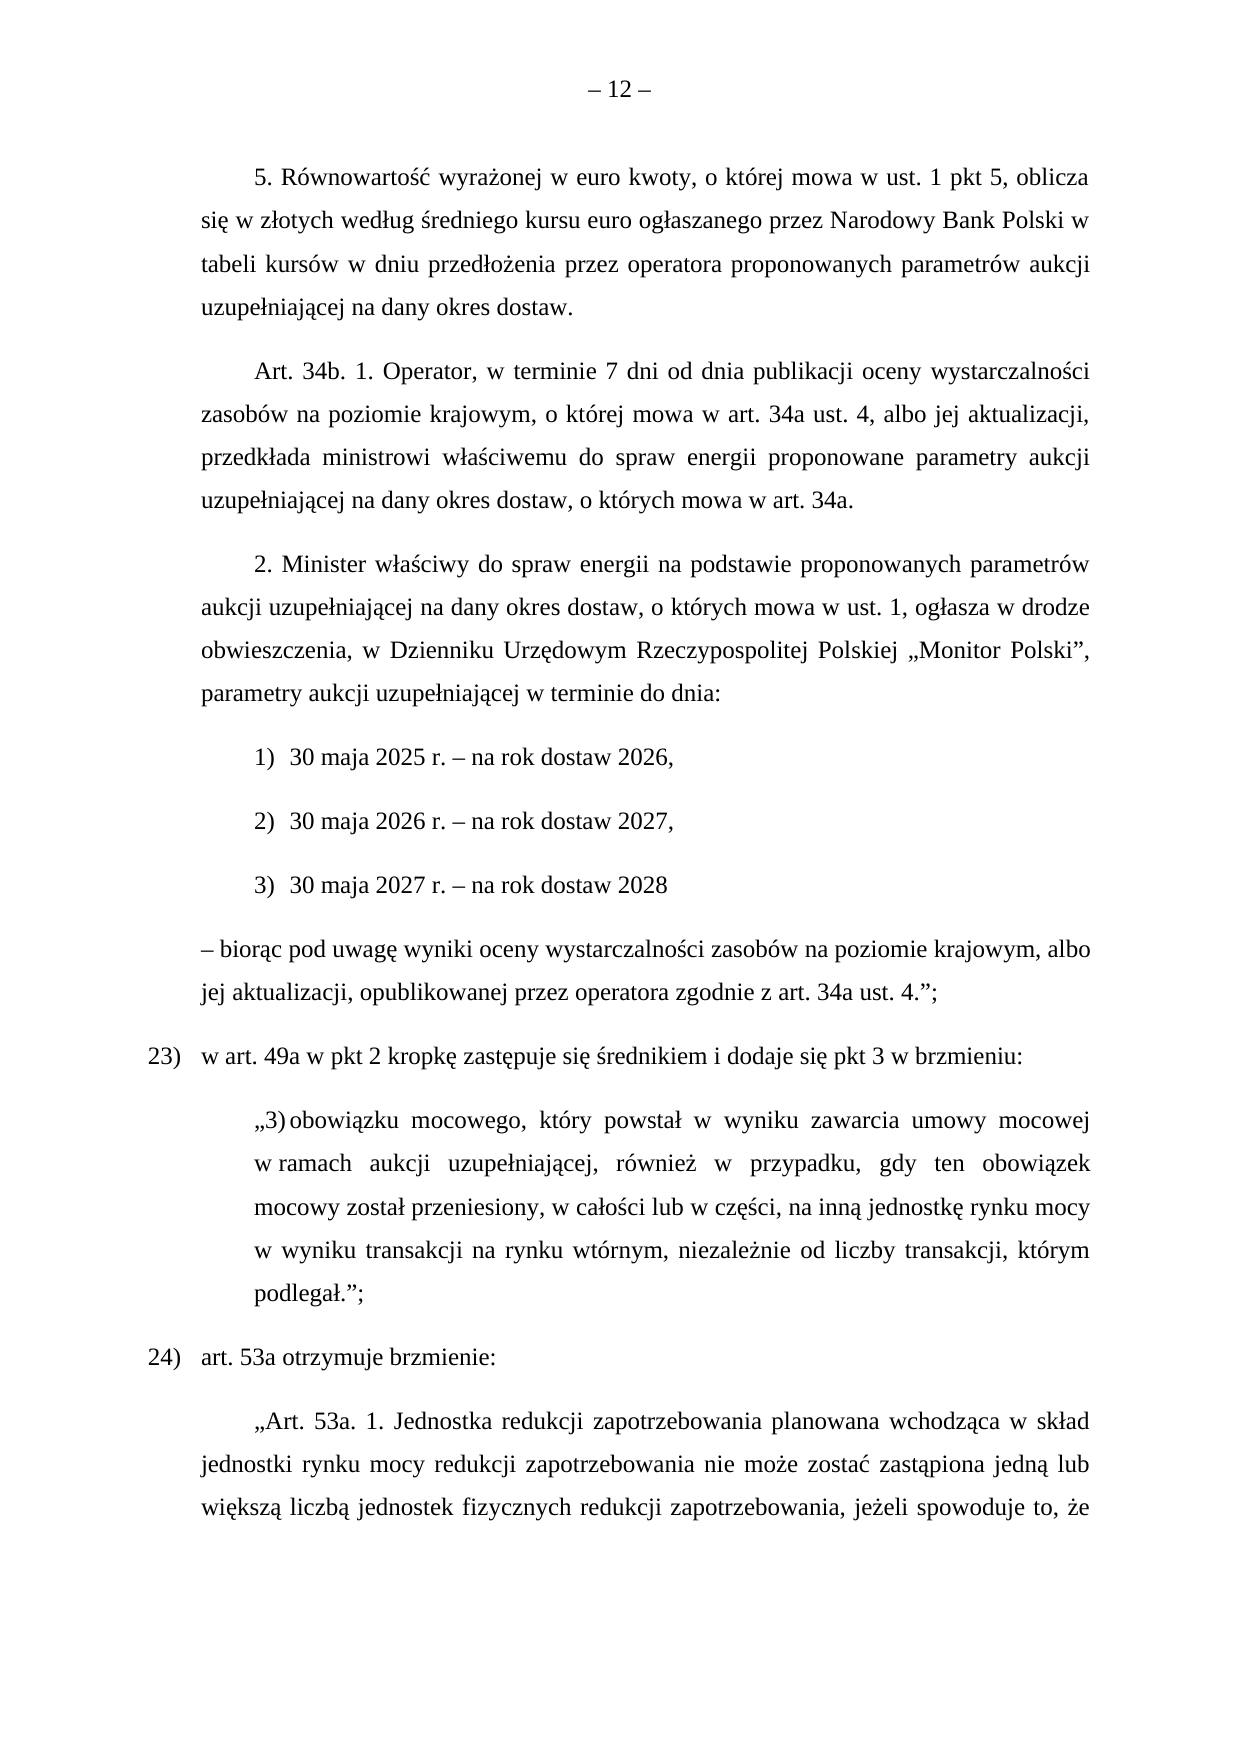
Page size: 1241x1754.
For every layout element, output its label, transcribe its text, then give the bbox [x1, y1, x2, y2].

text – biorąc pod uwagę wyniki oceny wystarczalności zasobów na poziomie krajowym, albo jej aktualizacji, opublikowanej przez operatora zgodnie z art. 34a ust. 4.”; [201, 934, 1091, 1006]
text 2) 30 maja 2026 r. – na rok dostaw 2027, [254, 806, 1091, 835]
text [201, 1406, 1091, 1521]
text 24) art. 53a otrzymuje brzmienie: [148, 1342, 1091, 1371]
text 5. Równowartość wyrażonej w euro kwoty, o której mowa w ust. 1 pkt 5, oblicza się w złotych według średniego kursu euro ogłaszanego przez Narodowy Bank Polski w tabeli kursów w dniu przedłożenia przez operatora proponowanych parametrów aukcji uzupełniającej na dany okres dostaw. [201, 162, 1091, 321]
text 2. Minister właściwy do spraw energii na podstawie proponowanych parametrów aukcji uzupełniającej na dany okres dostaw, o których mowa w ust. 1, ogłasza w drodze obwieszczenia, w Dzienniku Urzędowym Rzeczypospolitej Polskiej „Monitor Polski”, parametry aukcji uzupełniającej w terminie do dnia: [201, 549, 1091, 707]
text Art. 34b. 1. Operator, w terminie 7 dni od dnia publikacji oceny wystarczalności zasobów na poziomie krajowym, o której mowa w art. 34a ust. 4, albo jej aktualizacji, przedkłada ministrowi właściwemu do spraw energii proponowane parametry aukcji uzupełniającej na dany okres dostaw, o których mowa w art. 34a. [201, 356, 1091, 514]
text 23) w art. 49a w pkt 2 kropkę zastępuje się średnikiem i dodaje się pkt 3 w brzmieniu: [148, 1041, 1091, 1070]
text 3) 30 maja 2027 r. – na rok dostaw 2028 [254, 870, 1091, 899]
text „3) obowiązku mocowego, który powstał w wyniku zawarcia umowy mocowej w ramach aukcji uzupełniającej, również w przypadku, gdy ten obowiązek mocowy został przeniesiony, w całości lub w części, na inną jednostkę rynku mocy w wyniku transakcji na rynku wtórnym, niezależnie od liczby transakcji, którym podlegał.”; [254, 1105, 1091, 1307]
text 1) 30 maja 2025 r. – na rok dostaw 2026, [254, 742, 1091, 771]
